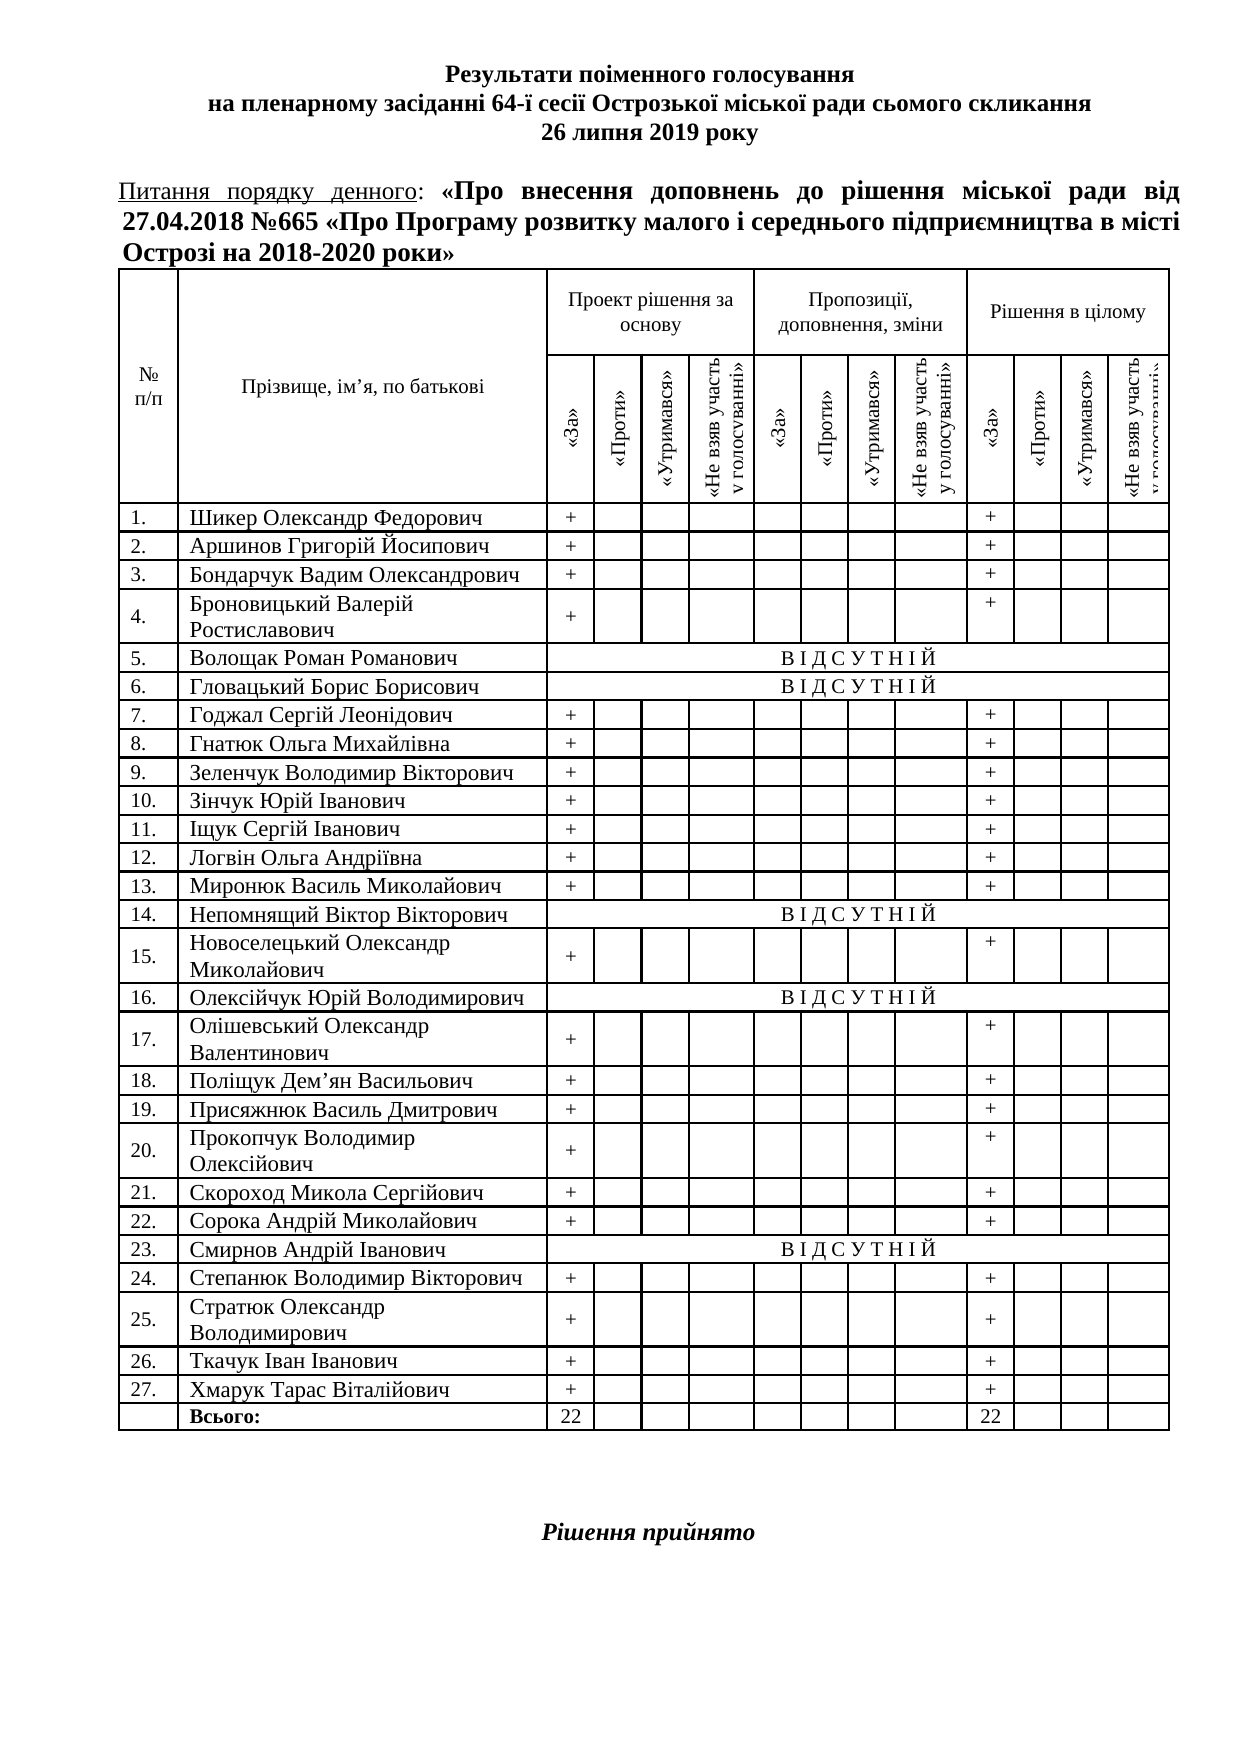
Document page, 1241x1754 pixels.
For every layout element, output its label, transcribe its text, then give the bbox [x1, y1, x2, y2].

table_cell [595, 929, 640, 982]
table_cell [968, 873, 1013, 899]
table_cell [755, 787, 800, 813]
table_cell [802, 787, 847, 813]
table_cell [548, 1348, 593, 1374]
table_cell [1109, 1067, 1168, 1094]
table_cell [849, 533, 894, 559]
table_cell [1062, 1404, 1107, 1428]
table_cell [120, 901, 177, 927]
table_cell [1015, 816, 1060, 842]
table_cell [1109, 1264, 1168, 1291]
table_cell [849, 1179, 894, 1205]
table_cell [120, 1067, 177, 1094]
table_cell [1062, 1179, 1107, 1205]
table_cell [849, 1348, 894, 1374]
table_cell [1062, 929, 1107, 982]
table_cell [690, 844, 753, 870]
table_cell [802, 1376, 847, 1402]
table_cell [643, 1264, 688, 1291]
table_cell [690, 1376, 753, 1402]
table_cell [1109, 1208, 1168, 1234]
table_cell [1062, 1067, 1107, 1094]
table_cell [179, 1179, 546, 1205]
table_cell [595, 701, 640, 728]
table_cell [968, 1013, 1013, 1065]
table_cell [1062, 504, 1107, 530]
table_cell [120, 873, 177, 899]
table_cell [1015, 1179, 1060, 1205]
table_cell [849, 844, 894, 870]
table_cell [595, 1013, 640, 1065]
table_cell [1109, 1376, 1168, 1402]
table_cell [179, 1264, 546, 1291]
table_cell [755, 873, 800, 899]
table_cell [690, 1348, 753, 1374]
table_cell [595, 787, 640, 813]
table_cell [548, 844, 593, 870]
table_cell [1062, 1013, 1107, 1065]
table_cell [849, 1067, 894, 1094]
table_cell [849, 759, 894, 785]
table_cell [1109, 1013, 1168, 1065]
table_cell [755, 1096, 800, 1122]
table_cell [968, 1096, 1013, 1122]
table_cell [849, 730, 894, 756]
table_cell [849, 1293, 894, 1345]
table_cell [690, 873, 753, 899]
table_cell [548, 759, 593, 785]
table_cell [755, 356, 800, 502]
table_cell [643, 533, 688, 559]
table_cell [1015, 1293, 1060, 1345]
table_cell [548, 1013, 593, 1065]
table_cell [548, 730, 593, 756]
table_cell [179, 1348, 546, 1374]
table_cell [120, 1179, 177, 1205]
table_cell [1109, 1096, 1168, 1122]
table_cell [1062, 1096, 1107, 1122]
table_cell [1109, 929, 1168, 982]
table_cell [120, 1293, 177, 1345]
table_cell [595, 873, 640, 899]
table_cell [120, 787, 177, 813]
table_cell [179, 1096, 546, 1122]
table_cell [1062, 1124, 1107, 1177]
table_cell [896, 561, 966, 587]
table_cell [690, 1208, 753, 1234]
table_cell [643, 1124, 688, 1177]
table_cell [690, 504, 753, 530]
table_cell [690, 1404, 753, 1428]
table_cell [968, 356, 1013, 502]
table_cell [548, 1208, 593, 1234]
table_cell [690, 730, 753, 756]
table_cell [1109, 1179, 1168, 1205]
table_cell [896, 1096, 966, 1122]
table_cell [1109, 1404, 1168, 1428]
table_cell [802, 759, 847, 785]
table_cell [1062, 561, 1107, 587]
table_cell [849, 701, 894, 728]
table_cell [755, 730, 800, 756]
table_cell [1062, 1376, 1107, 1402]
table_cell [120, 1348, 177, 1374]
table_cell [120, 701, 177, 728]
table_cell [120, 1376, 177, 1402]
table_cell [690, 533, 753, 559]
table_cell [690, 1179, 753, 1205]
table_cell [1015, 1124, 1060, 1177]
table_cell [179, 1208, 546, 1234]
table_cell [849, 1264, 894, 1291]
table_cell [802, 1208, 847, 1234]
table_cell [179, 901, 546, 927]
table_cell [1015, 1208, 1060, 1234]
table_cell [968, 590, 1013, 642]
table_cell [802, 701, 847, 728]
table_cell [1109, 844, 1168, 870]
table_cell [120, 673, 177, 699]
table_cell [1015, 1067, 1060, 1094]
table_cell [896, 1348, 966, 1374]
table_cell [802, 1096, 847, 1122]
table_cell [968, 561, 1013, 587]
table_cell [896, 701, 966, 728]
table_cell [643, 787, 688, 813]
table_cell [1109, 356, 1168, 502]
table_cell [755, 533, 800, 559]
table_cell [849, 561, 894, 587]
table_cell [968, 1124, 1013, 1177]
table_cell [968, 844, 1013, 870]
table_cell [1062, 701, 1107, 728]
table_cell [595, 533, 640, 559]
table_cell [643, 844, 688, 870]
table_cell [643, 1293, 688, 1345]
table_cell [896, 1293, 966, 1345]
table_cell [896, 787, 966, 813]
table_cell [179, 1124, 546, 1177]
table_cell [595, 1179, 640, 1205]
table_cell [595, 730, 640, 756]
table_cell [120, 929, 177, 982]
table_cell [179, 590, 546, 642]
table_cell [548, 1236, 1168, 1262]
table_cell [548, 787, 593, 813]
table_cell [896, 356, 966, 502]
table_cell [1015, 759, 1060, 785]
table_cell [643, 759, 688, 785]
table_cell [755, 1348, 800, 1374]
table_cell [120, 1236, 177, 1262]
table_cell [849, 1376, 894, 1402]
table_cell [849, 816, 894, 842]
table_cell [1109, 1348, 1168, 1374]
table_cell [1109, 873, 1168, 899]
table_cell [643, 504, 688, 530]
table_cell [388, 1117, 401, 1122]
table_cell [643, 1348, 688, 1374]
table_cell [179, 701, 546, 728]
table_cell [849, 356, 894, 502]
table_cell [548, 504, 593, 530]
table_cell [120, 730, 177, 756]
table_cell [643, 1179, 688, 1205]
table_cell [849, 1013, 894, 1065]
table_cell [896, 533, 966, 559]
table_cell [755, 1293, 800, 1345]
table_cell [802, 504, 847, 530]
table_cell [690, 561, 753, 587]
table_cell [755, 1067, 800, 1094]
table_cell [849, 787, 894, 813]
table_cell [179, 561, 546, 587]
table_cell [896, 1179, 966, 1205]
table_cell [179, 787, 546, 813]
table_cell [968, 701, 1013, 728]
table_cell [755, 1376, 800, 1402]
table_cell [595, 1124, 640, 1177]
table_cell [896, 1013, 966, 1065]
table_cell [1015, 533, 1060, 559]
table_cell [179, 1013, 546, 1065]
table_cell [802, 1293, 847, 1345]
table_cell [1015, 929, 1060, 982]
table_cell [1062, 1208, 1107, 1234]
text Питання порядку денного: «Про внесення доповнень до рішення міської ради від 27.04.2018 №665 «Про Програму розвитку малого і середнього підприємництва в місті Острозі на 2018-2020 роки» [118, 174, 1181, 267]
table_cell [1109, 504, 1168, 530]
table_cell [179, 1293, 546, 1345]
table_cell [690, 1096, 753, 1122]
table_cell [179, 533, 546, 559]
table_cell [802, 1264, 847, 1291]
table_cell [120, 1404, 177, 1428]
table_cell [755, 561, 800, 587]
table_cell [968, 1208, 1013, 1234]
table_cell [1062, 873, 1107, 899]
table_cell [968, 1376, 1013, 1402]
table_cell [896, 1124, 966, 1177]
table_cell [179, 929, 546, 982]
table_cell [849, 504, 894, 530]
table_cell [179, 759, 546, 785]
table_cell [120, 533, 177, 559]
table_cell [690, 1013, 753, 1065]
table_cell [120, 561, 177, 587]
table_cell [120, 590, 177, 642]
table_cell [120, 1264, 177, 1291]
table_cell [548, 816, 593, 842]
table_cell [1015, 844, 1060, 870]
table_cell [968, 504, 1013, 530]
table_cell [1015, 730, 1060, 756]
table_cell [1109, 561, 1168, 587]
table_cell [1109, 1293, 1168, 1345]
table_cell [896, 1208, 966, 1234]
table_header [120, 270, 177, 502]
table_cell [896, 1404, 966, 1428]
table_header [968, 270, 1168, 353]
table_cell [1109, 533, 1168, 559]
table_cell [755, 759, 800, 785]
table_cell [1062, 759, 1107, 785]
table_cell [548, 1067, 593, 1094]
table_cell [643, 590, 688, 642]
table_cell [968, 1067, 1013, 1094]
text 26 липня 2019 року [118, 117, 1181, 145]
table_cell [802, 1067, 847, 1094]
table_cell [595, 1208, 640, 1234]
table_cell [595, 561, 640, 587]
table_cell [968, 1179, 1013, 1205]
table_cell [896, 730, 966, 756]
title Результати поіменного голосування [118, 59, 1181, 88]
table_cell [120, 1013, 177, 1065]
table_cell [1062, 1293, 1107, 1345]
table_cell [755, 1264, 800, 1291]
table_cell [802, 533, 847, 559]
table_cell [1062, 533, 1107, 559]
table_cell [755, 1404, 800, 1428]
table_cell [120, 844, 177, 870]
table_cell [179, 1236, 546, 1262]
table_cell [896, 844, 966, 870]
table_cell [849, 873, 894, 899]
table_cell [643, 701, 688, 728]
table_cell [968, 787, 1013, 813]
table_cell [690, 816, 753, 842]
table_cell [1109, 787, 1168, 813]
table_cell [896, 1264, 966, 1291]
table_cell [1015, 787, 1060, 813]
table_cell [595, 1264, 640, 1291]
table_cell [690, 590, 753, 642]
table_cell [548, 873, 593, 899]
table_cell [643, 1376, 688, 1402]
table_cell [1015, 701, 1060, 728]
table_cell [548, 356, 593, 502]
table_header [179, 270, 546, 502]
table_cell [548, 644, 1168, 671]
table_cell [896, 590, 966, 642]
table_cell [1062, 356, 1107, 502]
title на пленарному засіданні 64-ї сесії Острозької міської ради сьомого скликання [118, 88, 1181, 117]
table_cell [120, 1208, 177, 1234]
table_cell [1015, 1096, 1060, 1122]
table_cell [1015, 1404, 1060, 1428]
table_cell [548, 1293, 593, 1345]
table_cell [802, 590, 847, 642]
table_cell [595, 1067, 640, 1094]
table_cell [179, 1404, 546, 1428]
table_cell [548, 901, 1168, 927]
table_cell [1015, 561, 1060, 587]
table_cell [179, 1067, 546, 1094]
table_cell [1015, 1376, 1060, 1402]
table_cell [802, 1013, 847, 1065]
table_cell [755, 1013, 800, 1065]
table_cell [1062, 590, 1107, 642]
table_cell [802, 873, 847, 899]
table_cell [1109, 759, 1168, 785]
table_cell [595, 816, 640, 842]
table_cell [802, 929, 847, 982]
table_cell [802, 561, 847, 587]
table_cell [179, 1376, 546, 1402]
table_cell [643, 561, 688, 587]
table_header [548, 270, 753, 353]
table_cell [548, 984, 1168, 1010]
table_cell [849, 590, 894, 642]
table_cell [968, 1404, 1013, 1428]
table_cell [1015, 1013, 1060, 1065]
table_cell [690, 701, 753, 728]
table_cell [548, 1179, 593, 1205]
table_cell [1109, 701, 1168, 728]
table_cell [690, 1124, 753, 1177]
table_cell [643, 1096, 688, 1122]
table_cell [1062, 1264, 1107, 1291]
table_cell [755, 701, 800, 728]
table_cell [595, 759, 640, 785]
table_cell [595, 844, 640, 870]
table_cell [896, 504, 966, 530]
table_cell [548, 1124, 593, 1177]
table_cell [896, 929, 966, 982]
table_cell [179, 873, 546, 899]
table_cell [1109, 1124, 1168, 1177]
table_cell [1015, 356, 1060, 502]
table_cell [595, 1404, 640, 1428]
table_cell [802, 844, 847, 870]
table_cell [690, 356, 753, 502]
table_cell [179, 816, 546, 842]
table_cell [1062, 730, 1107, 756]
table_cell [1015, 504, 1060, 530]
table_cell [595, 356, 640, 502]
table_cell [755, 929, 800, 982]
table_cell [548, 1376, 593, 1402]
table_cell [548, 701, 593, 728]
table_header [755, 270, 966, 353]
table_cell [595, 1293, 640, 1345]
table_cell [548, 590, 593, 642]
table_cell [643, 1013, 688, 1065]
text Рішення прийнято [118, 1517, 1181, 1546]
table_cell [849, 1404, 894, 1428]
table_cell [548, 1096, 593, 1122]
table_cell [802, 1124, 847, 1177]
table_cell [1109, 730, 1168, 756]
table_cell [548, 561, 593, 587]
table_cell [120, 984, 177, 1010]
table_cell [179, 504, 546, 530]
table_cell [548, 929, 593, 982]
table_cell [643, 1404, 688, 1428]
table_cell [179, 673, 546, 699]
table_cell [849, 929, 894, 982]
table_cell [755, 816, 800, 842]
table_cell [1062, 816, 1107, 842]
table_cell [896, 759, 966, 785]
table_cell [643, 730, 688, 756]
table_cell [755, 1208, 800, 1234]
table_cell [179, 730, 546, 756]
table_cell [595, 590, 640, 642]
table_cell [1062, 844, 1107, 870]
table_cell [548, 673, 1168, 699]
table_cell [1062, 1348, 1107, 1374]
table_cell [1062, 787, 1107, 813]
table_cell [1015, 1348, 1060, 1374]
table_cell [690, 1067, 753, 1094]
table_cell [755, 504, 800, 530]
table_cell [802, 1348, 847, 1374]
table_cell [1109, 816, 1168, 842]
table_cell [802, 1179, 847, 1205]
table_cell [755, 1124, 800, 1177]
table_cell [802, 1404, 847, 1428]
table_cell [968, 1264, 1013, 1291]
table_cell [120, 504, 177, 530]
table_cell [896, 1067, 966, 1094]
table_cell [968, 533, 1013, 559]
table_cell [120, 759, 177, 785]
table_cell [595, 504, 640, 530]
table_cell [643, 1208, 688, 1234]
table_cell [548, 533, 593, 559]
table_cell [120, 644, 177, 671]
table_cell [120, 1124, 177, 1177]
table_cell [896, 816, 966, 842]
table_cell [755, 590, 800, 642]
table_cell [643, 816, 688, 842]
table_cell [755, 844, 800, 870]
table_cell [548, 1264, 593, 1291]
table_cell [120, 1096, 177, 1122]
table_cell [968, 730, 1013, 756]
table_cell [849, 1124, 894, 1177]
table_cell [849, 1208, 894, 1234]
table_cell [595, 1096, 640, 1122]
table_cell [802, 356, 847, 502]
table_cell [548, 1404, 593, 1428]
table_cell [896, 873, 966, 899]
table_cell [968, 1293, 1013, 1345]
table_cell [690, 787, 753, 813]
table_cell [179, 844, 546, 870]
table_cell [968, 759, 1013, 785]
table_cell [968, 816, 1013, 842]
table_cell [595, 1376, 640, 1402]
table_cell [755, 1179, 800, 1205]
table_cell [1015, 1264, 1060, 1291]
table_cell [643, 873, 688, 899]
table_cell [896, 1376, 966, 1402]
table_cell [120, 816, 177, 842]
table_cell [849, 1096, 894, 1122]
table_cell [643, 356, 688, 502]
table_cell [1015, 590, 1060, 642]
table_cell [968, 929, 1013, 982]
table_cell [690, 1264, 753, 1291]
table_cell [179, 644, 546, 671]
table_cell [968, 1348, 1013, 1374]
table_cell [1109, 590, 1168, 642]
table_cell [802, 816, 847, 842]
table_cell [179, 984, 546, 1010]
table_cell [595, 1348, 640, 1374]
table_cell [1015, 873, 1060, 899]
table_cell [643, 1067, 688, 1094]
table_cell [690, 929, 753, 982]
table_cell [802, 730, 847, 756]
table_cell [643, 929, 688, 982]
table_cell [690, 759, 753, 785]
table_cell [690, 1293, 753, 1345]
